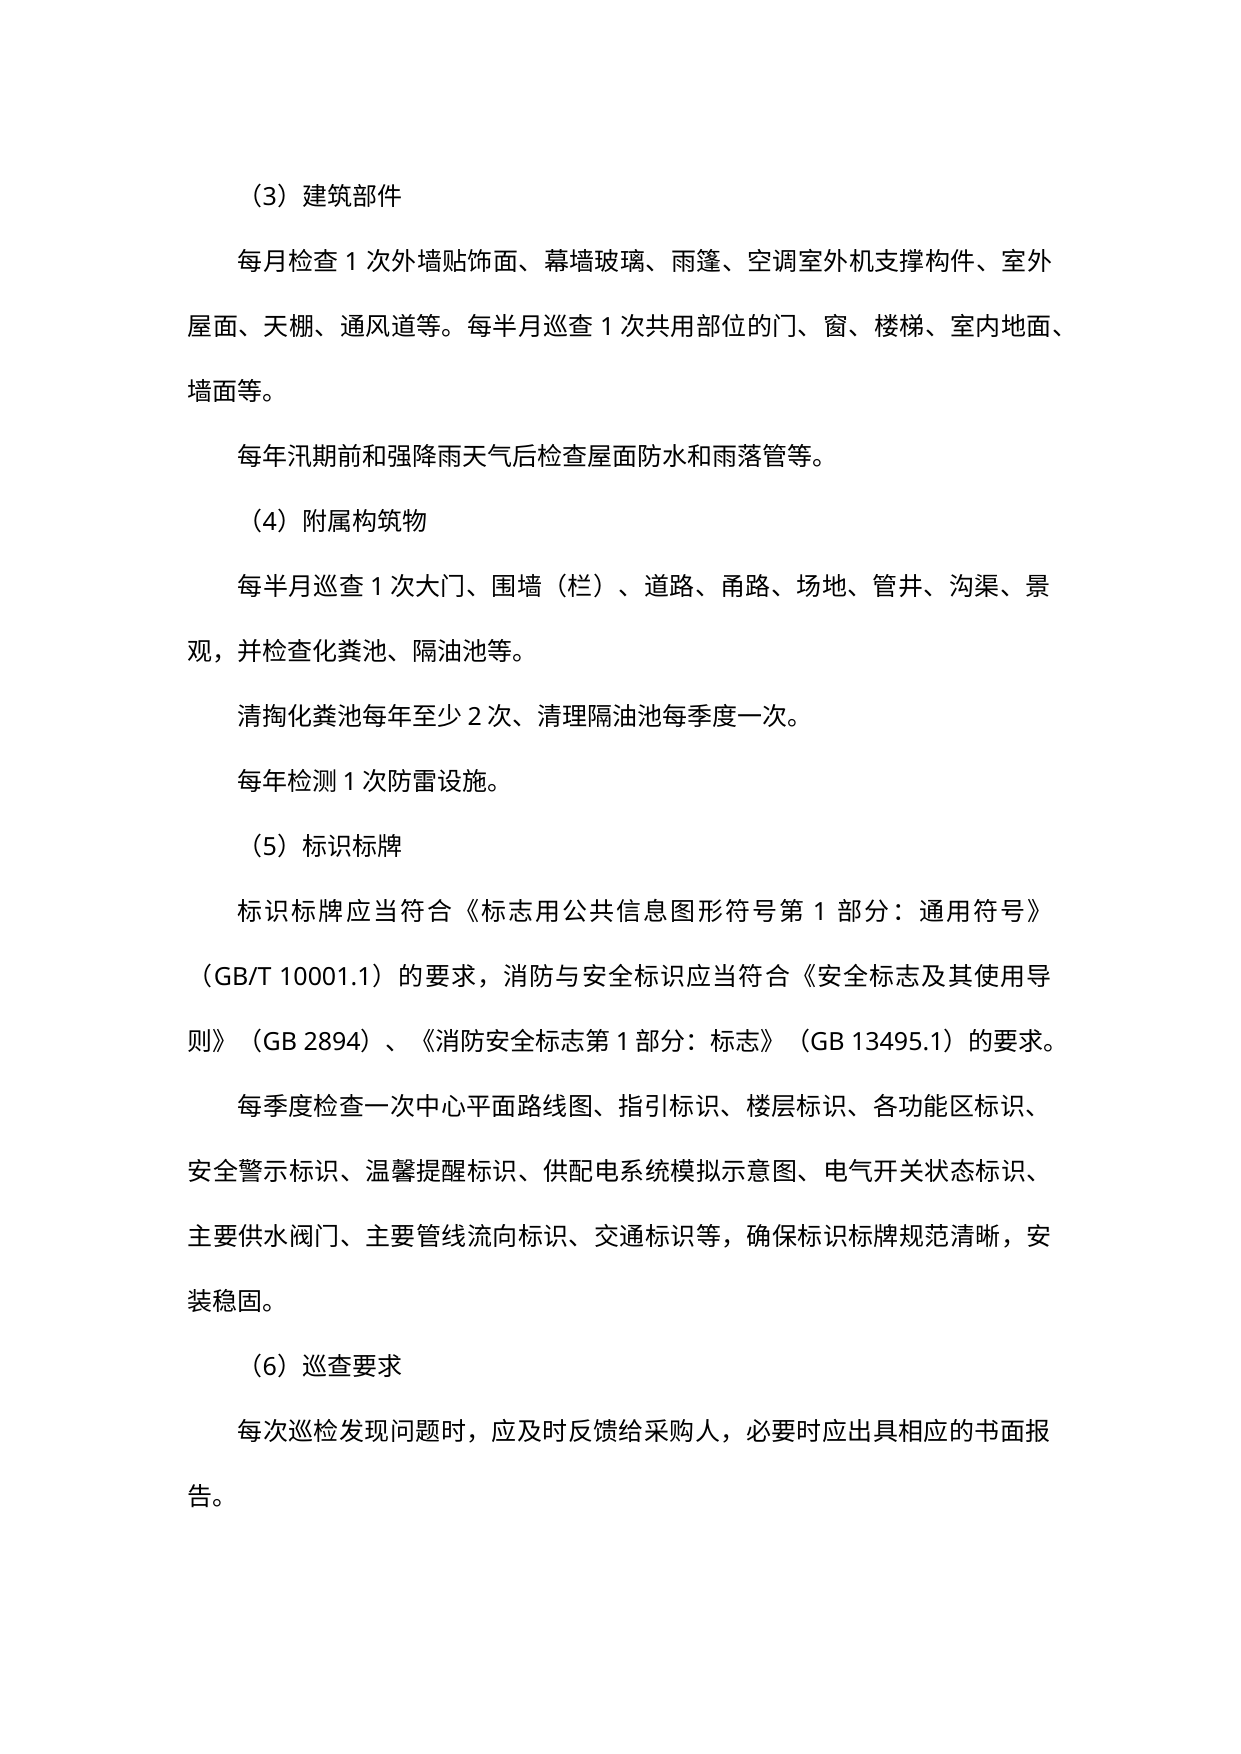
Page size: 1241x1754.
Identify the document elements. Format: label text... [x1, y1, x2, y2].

text （6）巡查要求 [187, 1332, 1053, 1397]
subtitle （3）建筑部件 [187, 162, 1053, 227]
text 每半月巡查1次大门、围墙（栏）、道路、甬路、场地、管井、沟渠、景观，并检查化粪池、隔油池等。 [187, 552, 1053, 682]
text 每月检查1 次外墙贴饰面、幕墙玻璃、雨篷、空调室外机支撑构件、室外屋面、天棚、通风道等。每半月巡查1次共用部位的门、窗、楼梯、室内地面、墙面等。 [187, 227, 1053, 422]
subtitle （4）附属构筑物 [187, 487, 1053, 552]
text 每次巡检发现问题时，应及时反馈给采购人，必要时应出具相应的书面报告。 [187, 1397, 1053, 1527]
text 每年汛期前和强降雨天气后检查屋面防水和雨落管等。 [187, 422, 1053, 487]
subtitle （5）标识标牌 [187, 812, 1053, 877]
text 清掏化粪池每年至少2次、清理隔油池每季度一次。 [187, 682, 1053, 747]
text 每年检测1次防雷设施。 [187, 747, 1053, 812]
text 每季度检查一次中心平面路线图、指引标识、楼层标识、各功能区标识、安全警示标识、温馨提醒标识、供配电系统模拟示意图、电气开关状态标识、主要供水阀门、主要管线流向标识、交通标识等，确保标识标牌规范清晰，安装稳固。 [187, 1072, 1053, 1332]
text 标识标牌应当符合《标志用公共信息图形符号第1 部分：通用符号》（GB/T 10001.1）的要求，消防与安全标识应当符合《安全标志及其使用导则》（GB 2894）、《消防安全标志第1部分：标志》（GB 13495.1）的要求。 [187, 877, 1053, 1072]
